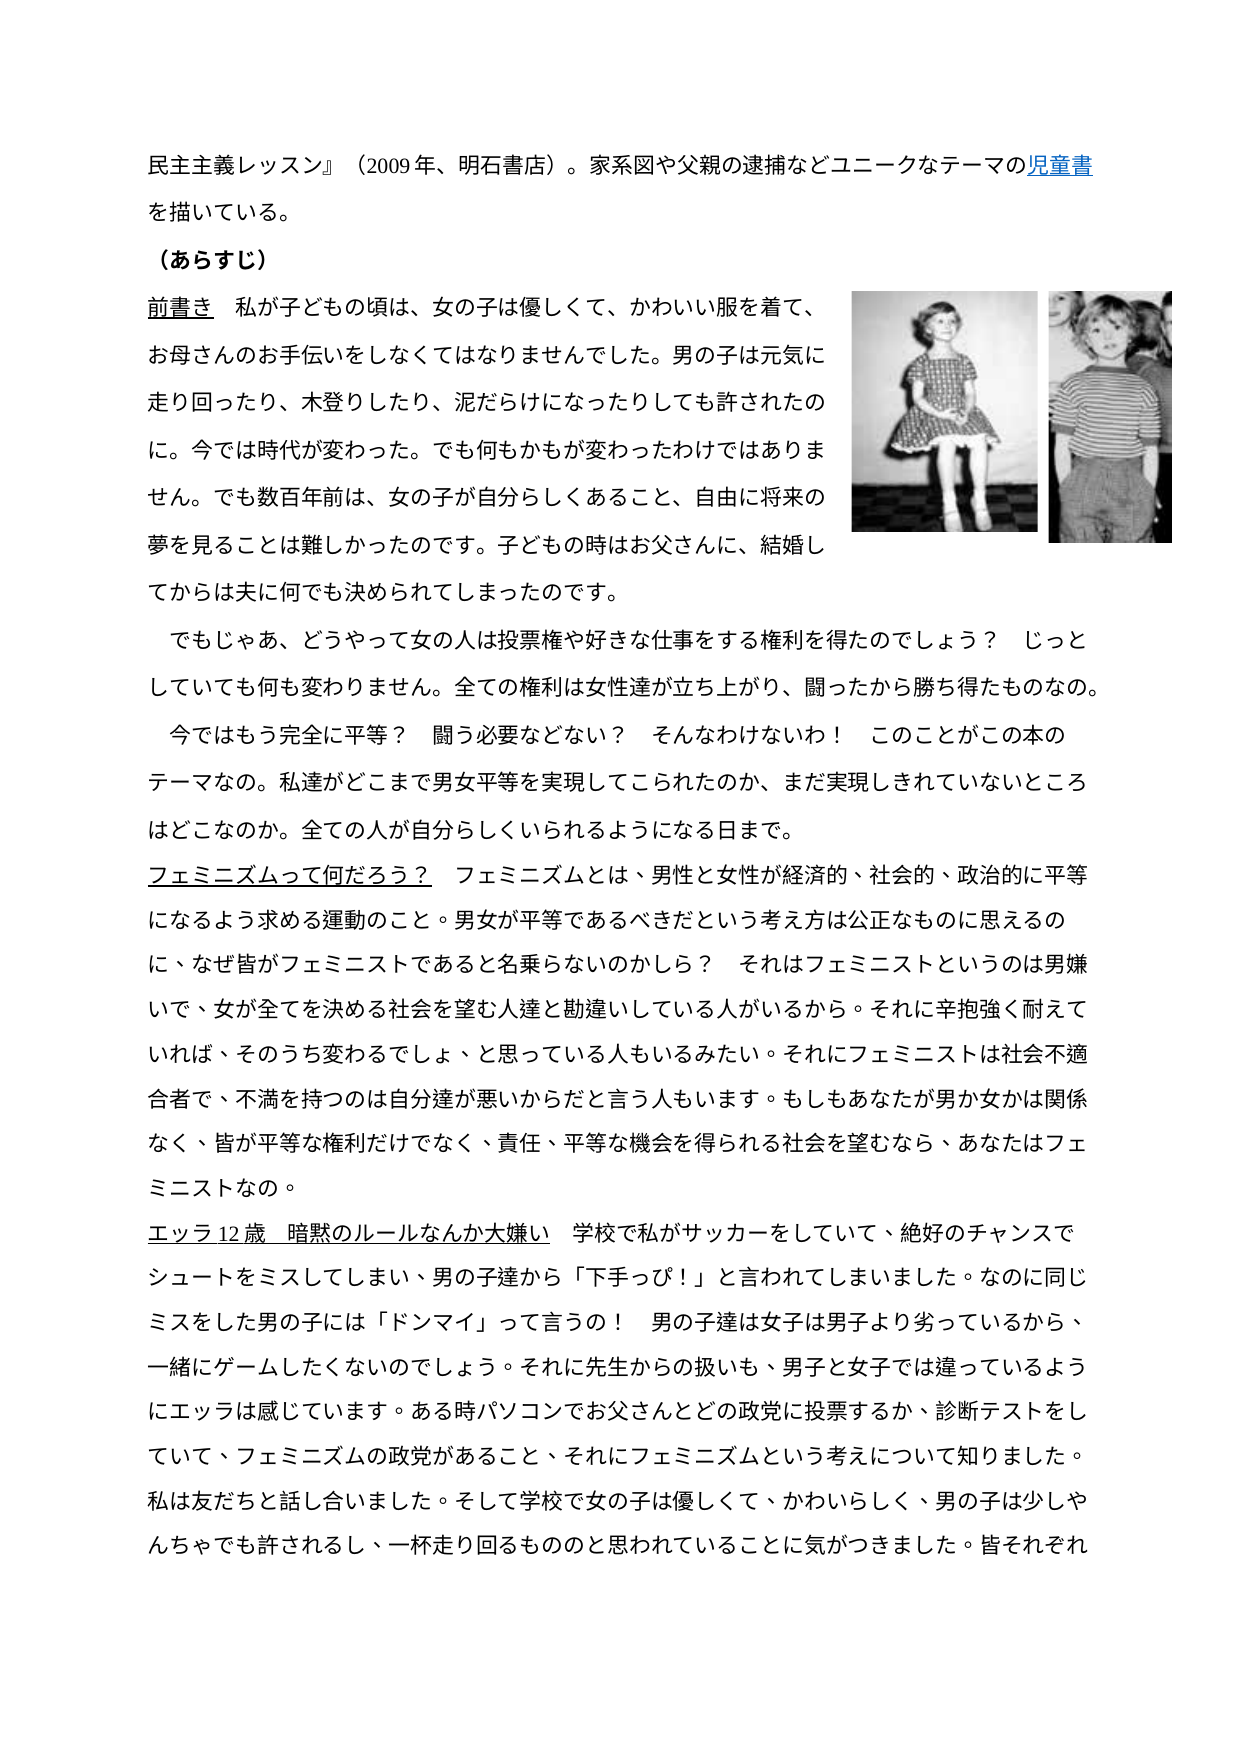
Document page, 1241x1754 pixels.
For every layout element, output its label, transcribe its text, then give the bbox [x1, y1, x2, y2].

text 今ではもう完全に平等？ 闘う必要などない？ そんなわけないわ！ このことがこの本のテーマなの。私達がどこまで男女平等を実現してこられたのか、まだ実現しきれていないところはどこなのか。全ての人が自分らしくいられるようになる日まで。 [148, 718, 1093, 844]
text 1953年スウェーデン南部のクリスチャンスタードで生まれる。絵画芸術を学び、作家・画家に。邦訳にカール・フォン・リンネ賞受賞作『10歳からの民主主義レッスン』（2009年、明石書店）。家系図や父親の逮捕などユニークなテーマの児童書を描いている。 [148, 148, 1093, 227]
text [148, 1218, 1093, 1560]
text フェミニズムって何だろう？ フェミニズムとは、男性と女性が経済的、社会的、政治的に平等になるよう求める運動のこと。男女が平等であるべきだという考え方は公正なものに思えるのに、なぜ皆がフェミニストであると名乗らないのかしら？ それはフェミニストというのは男嫌いで、女が全てを決める社会を望む人達と勘違いしている人がいるから。それに辛抱強く耐えていれば、そのうち変わるでしょ、と思っている人もいるみたい。それにフェミニストは社会不適合者で、不満を持つのは自分達が悪いからだと言う人もいます。もしもあなたが男か女かは関係なく、皆が平等な権利だけでなく、責任、平等な機会を得られる社会を望むなら、あなたはフェミニストなの。 [148, 860, 1093, 1203]
text （あらすじ） [148, 243, 1093, 274]
text でもじゃあ、どうやって女の人は投票権や好きな仕事をする権利を得たのでしょう？ じっとしていても何も変わりません。全ての権利は女性達が立ち上がり、闘ったから勝ち得たものなの。 [148, 623, 1093, 702]
text 前書き 私が子どもの頃は、女の子は優しくて、かわいい服を着て、お母さんのお手伝いをしなくてはなりませんでした。男の子は元気に走り回ったり、木登りしたり、泥だらけになったりしても許されたのに。今では時代が変わった。でも何もかもが変わったわけではありません。でも数百年前は、女の子が自分らしくあること、自由に将来の夢を見ることは難しかったのです。子どもの時はお父さんに、結婚してからは夫に何でも決められてしまったのです。 [148, 290, 1093, 607]
